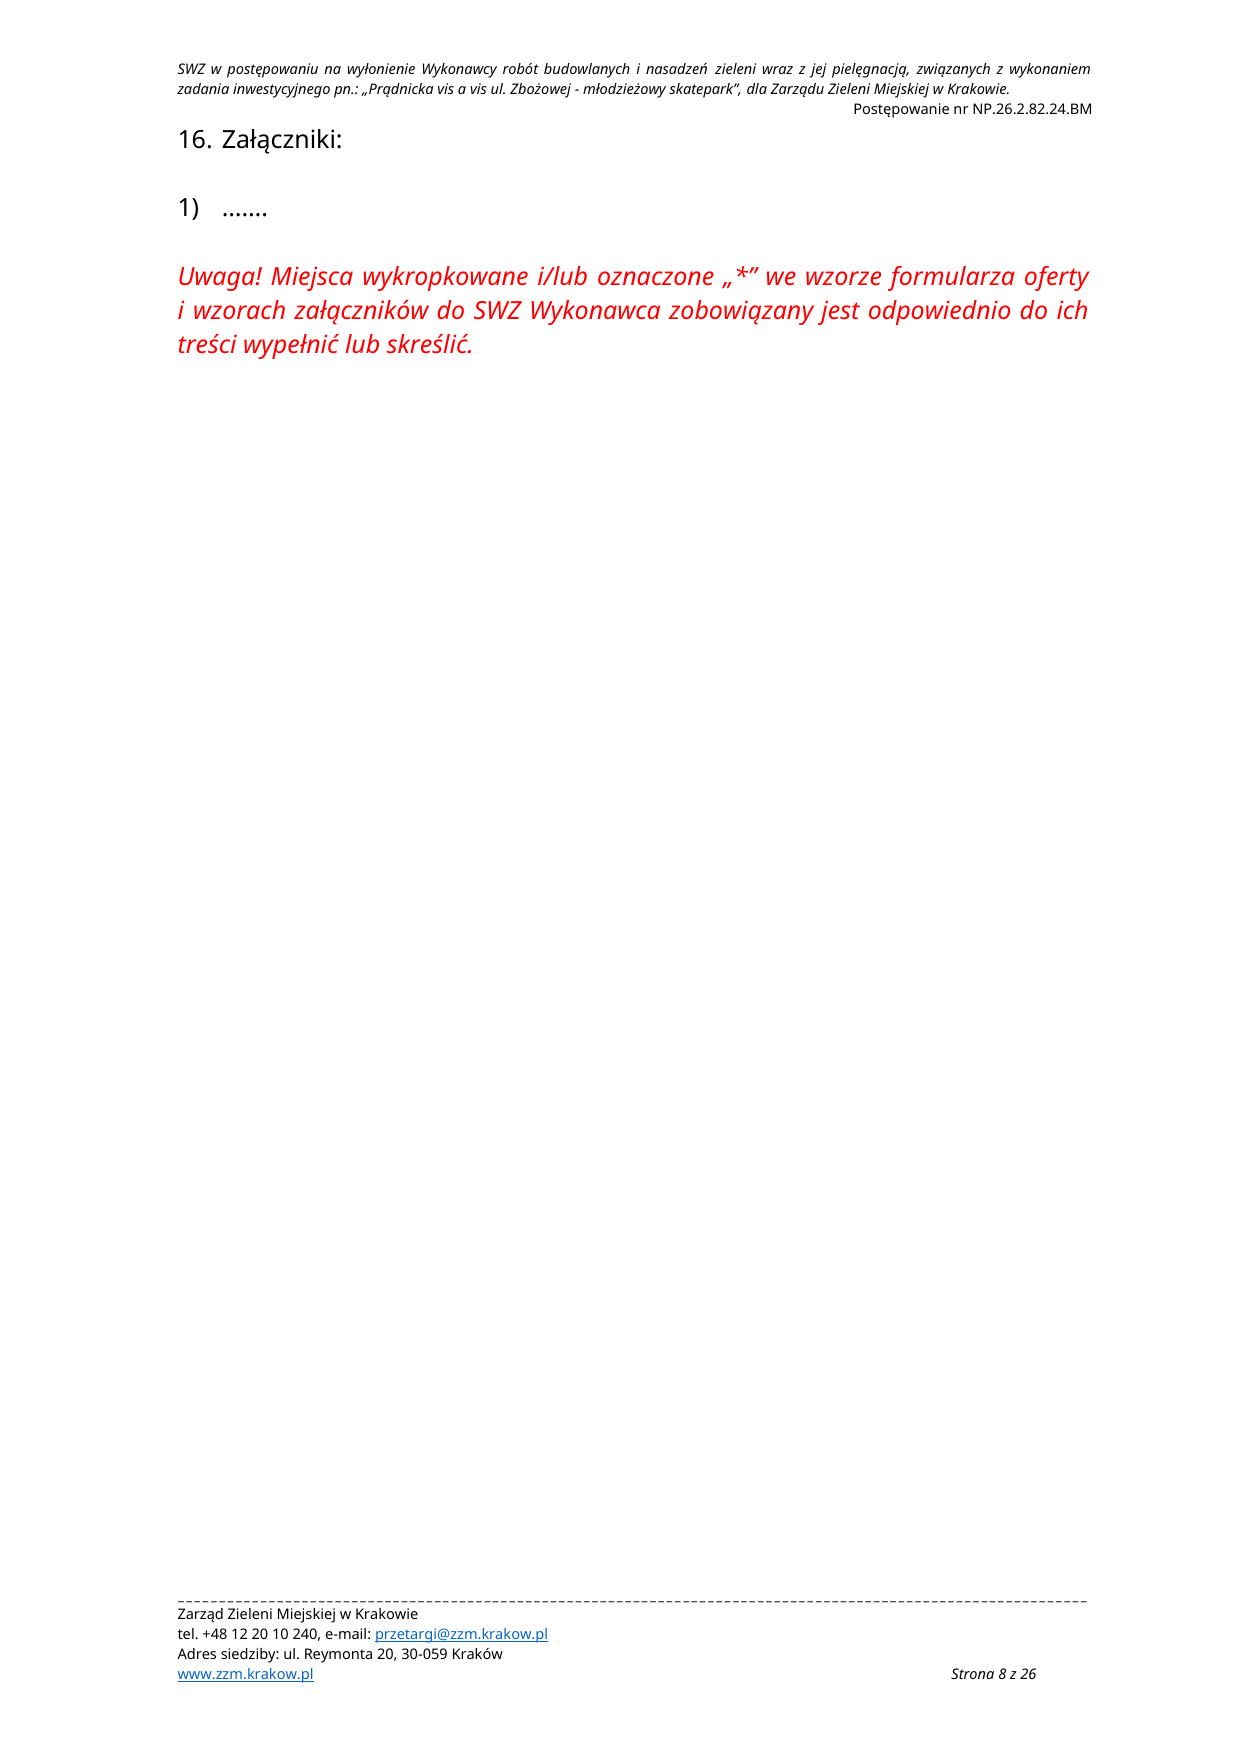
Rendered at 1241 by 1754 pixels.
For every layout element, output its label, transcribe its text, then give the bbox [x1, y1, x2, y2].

list Załączniki: [177, 122, 1093, 156]
list ……. [177, 190, 1093, 224]
text Uwaga! Miejsca wykropkowane i/lub oznaczone „*” we wzorze formularza oferty i wzorach załączników do SWZ Wykonawca zobowiązany jest odpowiednio do ich treści wypełnić lub skreślić. [177, 258, 1093, 360]
